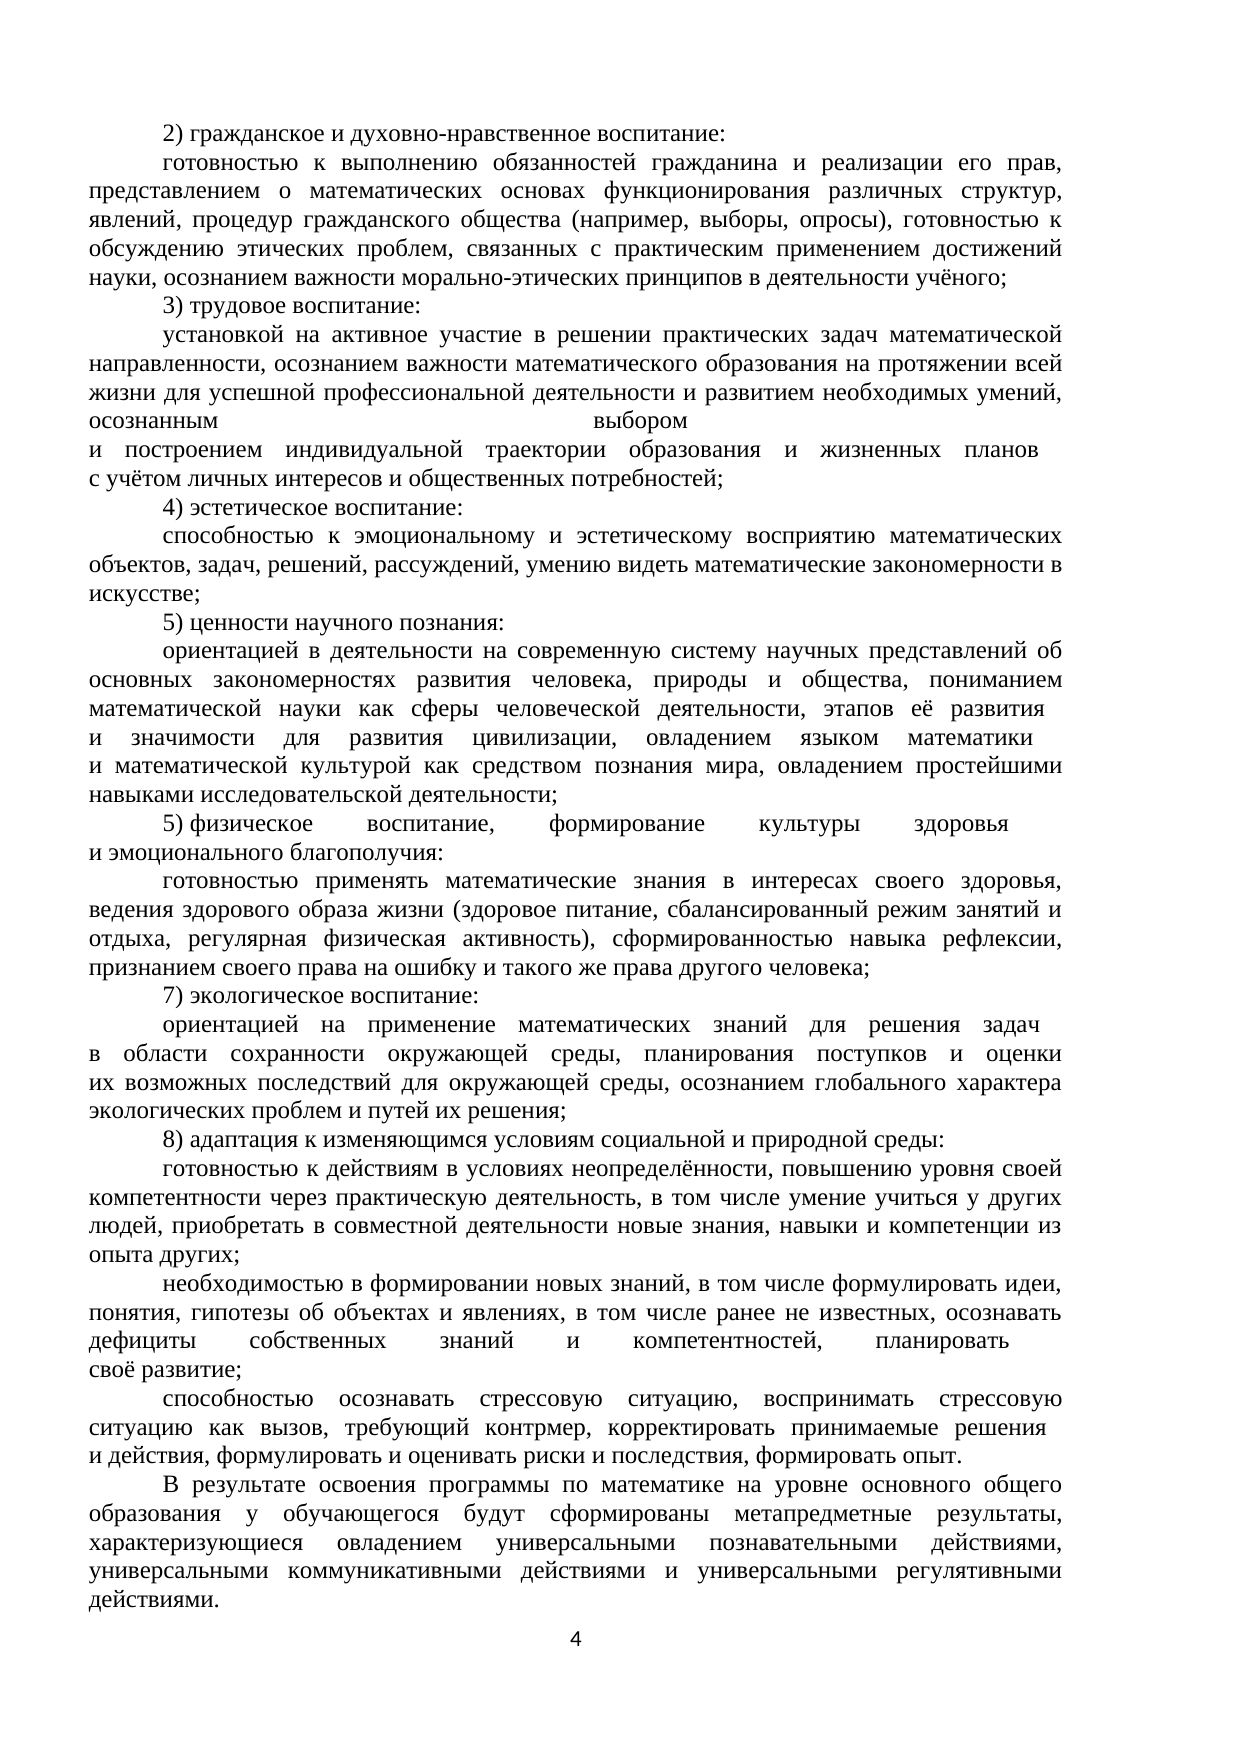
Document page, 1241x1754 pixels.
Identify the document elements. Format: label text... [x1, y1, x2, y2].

text 2) гражданское и духовно-нравственное воспитание: [88, 118, 1063, 147]
text готовностью к выполнению обязанностей гражданина и реализации его прав, представлением о математических основах функционирования различных структур, явлений, процедур гражданского общества (например, выборы, опросы), готовностью к обсуждению этических проблем, связанных с практическим применением достижений науки, осознанием важности морально-этических принципов в деятельности учёного; [88, 147, 1063, 291]
text 5) физическое воспитание, формирование культуры здоровья и эмоционального благополучия: [88, 808, 1063, 866]
text 3) трудовое воспитание: [88, 291, 1063, 319]
text необходимостью в формировании новых знаний, в том числе формулировать идеи, понятия, гипотезы об объектах и явлениях, в том числе ранее не известных, осознавать дефициты собственных знаний и компетентностей, планировать своё развитие; [88, 1268, 1063, 1383]
text В результате освоения программы по математике на уровне основного общего образования у обучающегося будут сформированы метапредметные результаты, характеризующиеся овладением универсальными познавательными действиями, универсальными коммуникативными действиями и универсальными регулятивными действиями. [88, 1469, 1063, 1613]
text 7) экологическое воспитание: [88, 981, 1063, 1009]
text ориентацией на применение математических знаний для решения задач в области сохранности окружающей среды, планирования поступков и оценки их возможных последствий для окружающей среды, осознанием глобального характера экологических проблем и путей их решения; [88, 1009, 1063, 1124]
text установкой на активное участие в решении практических задач математической направленности, осознанием важности математического образования на протяжении всей жизни для успешной профессиональной деятельности и развитием необходимых умений, осознанным выбором и построением индивидуальной траектории образования и жизненных планов с учётом личных интересов и общественных потребностей; [88, 319, 1063, 492]
text 8) адаптация к изменяющимся условиям социальной и природной среды: [88, 1124, 1063, 1153]
text готовностью к действиям в условиях неопределённости, повышению уровня своей компетентности через практическую деятельность, в том числе умение учиться у других людей, приобретать в совместной деятельности новые знания, навыки и компетенции из опыта других; [88, 1153, 1063, 1268]
text 5) ценности научного познания: [88, 607, 1063, 636]
text 4) эстетическое воспитание: [88, 492, 1063, 521]
text способностью осознавать стрессовую ситуацию, воспринимать стрессовую ситуацию как вызов, требующий контрмер, корректировать принимаемые решения и действия, формулировать и оценивать риски и последствия, формировать опыт. [88, 1383, 1063, 1469]
text готовностью применять математические знания в интересах своего здоровья, ведения здорового образа жизни (здоровое питание, сбалансированный режим занятий и отдыха, регулярная физическая активность), сформированностью навыка рефлексии, признанием своего права на ошибку и такого же права другого человека; [88, 866, 1063, 981]
text способностью к эмоциональному и эстетическому восприятию математических объектов, задач, решений, рассуждений, умению видеть математические закономерности в искусстве; [88, 521, 1063, 607]
text ориентацией в деятельности на современную систему научных представлений об основных закономерностях развития человека, природы и общества, пониманием математической науки как сферы человеческой деятельности, этапов её развития и значимости для развития цивилизации, овладением языком математики и математической культурой как средством познания мира, овладением простейшими навыками исследовательской деятельности; [88, 636, 1063, 808]
